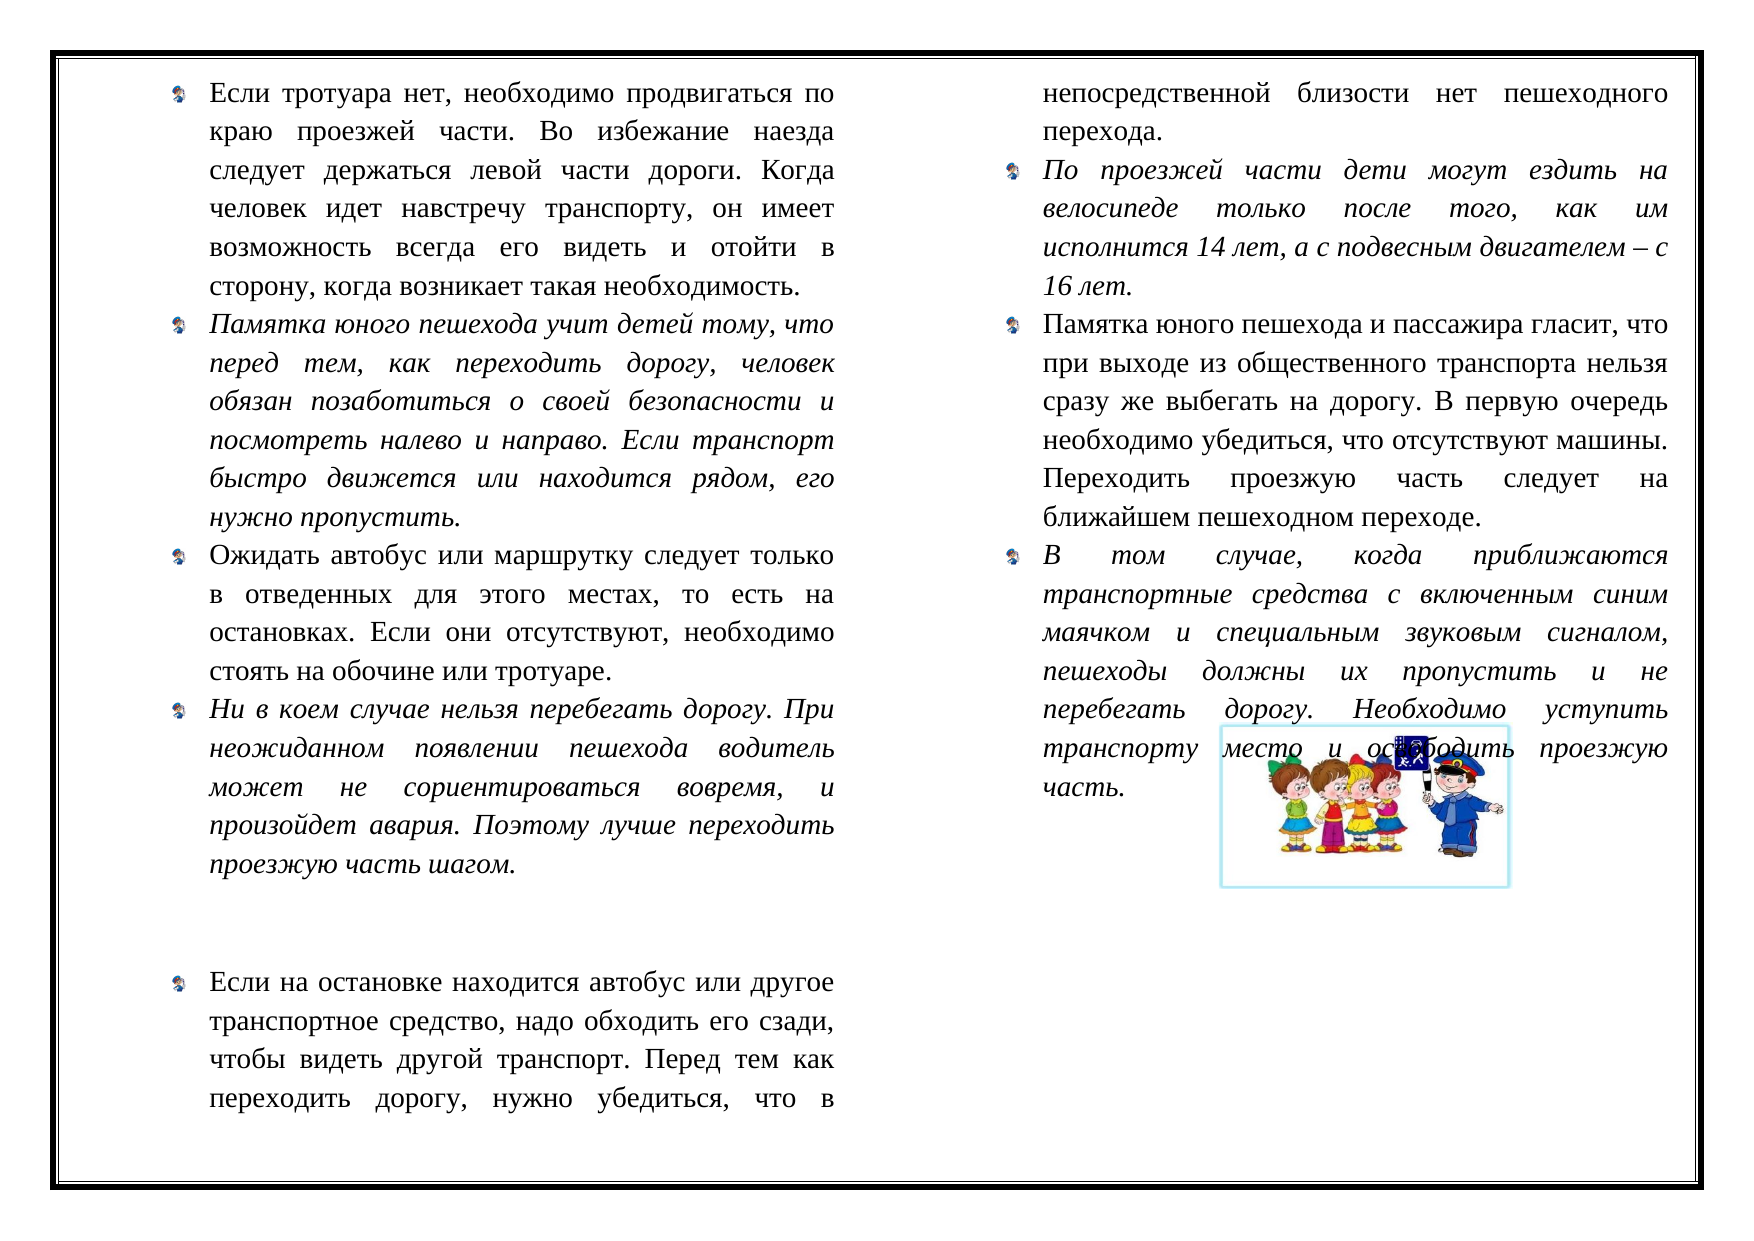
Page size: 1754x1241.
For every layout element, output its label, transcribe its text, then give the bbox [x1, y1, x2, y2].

list Если тротуара нет, необходимо продвигаться по краю проезжей части. Во избежание наезда следует держаться левой части дороги. Когда человек идет навстречу транспорту, он имеет возможность всегда его видеть и отойти в сторону, когда возникает такая необходимость. [172, 75, 835, 301]
picture [172, 316, 186, 334]
list По проезжей части дети могут ездить на велосипеде только после того, как им исполнится 14 лет, а с подвесным двигателем – с 16 лет. [1005, 152, 1669, 301]
picture [1006, 548, 1020, 565]
picture [172, 85, 186, 103]
picture [1218, 802, 1513, 889]
list Ожидать автобус или маршрутку следует только в отведенных для этого местах, то есть на остановках. Если они отсутствуют, необходимо стоять на обочине или тротуаре. [172, 537, 835, 687]
picture [1006, 162, 1020, 180]
list В том случае, когда приближаются транспортные средства с включенным синим маячком и специальным звуковым сигналом, пешеходы должны их пропустить и не перебегать дорогу. Необходимо уступить транспорту место и освободить проезжую часть. [1005, 537, 1669, 802]
picture [1006, 316, 1020, 334]
list Памятка юного пешехода учит детей тому, что перед тем, как переходить дорогу, человек обязан позаботиться о своей безопасности и посмотреть налево и направо. Если транспорт быстро движется или находится рядом, его нужно пропустить. [172, 306, 835, 532]
picture [172, 975, 186, 992]
picture [172, 702, 186, 719]
list Если на остановке находится автобус или другое транспортное средство, надо обходить его сзади, чтобы видеть другой транспорт. Перед тем как переходить дорогу, нужно убедиться, что в непосредственной близости нет пешеходного перехода. [1005, 75, 1669, 147]
picture [172, 548, 186, 565]
list Ни в коем случае нельзя перебегать дорогу. При неожиданном появлении пешехода водитель может не сориентироваться вовремя, и произойдет авария. Поэтому лучше переходить проезжую часть шагом. [172, 692, 835, 879]
list Памятка юного пешехода и пассажира гласит, что при выходе из общественного транспорта нельзя сразу же выбегать на дорогу. В первую очередь необходимо убедиться, что отсутствуют машины. Переходить проезжую часть следует на ближайшем пешеходном переходе. [1005, 306, 1669, 532]
list Если на остановке находится автобус или другое транспортное средство, надо обходить его сзади, чтобы видеть другой транспорт. Перед тем как переходить дорогу, нужно убедиться, что в непосредственной близости нет пешеходного перехода. [172, 964, 835, 1114]
